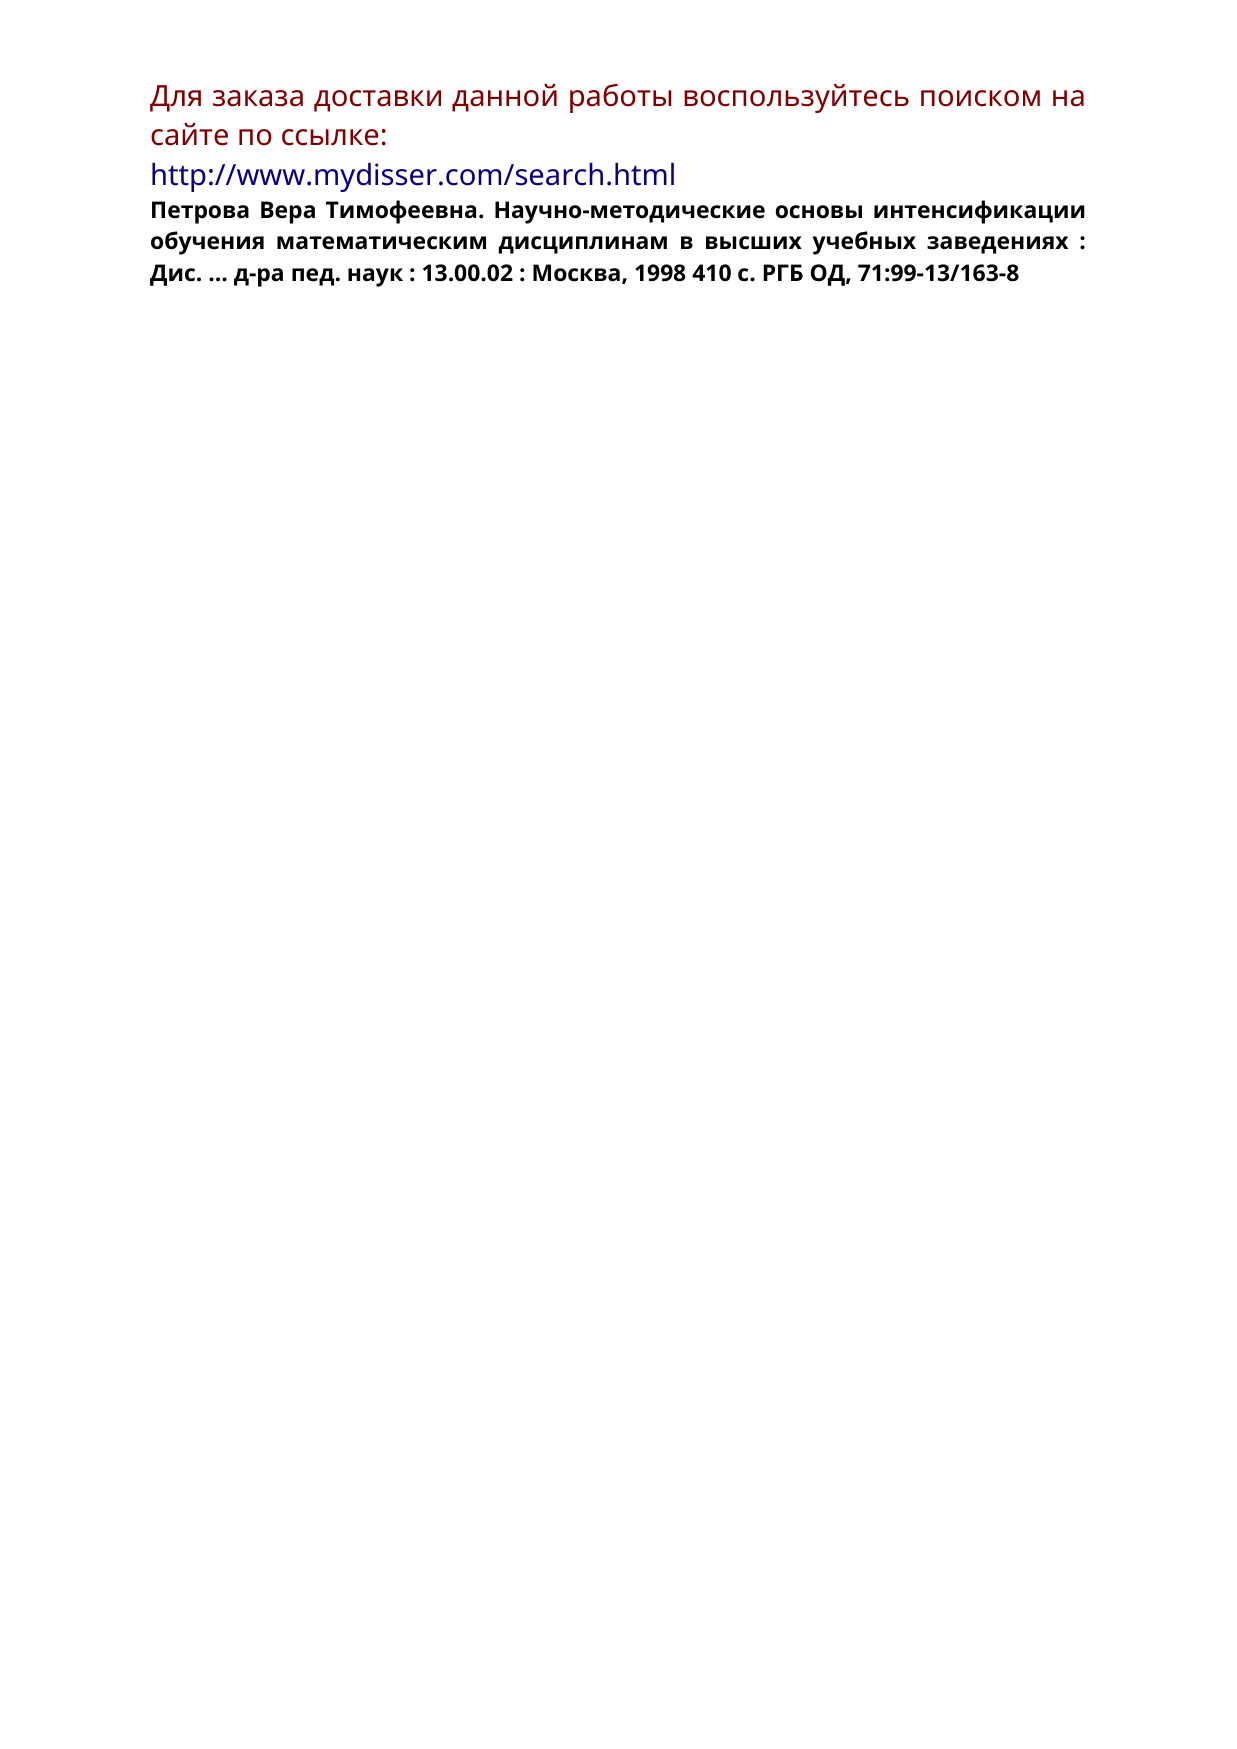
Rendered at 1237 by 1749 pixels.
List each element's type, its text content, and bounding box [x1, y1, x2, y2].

text Петрова Вера Тимофеевна. Научно-методические основы интенсификации обучения математическим дисциплинам в высших учебных заведениях : Дис. ... д-ра пед. наук : 13.00.02 : Москва, 1998 410 c. РГБ ОД, 71:99-13/163-8 [150, 194, 1086, 288]
